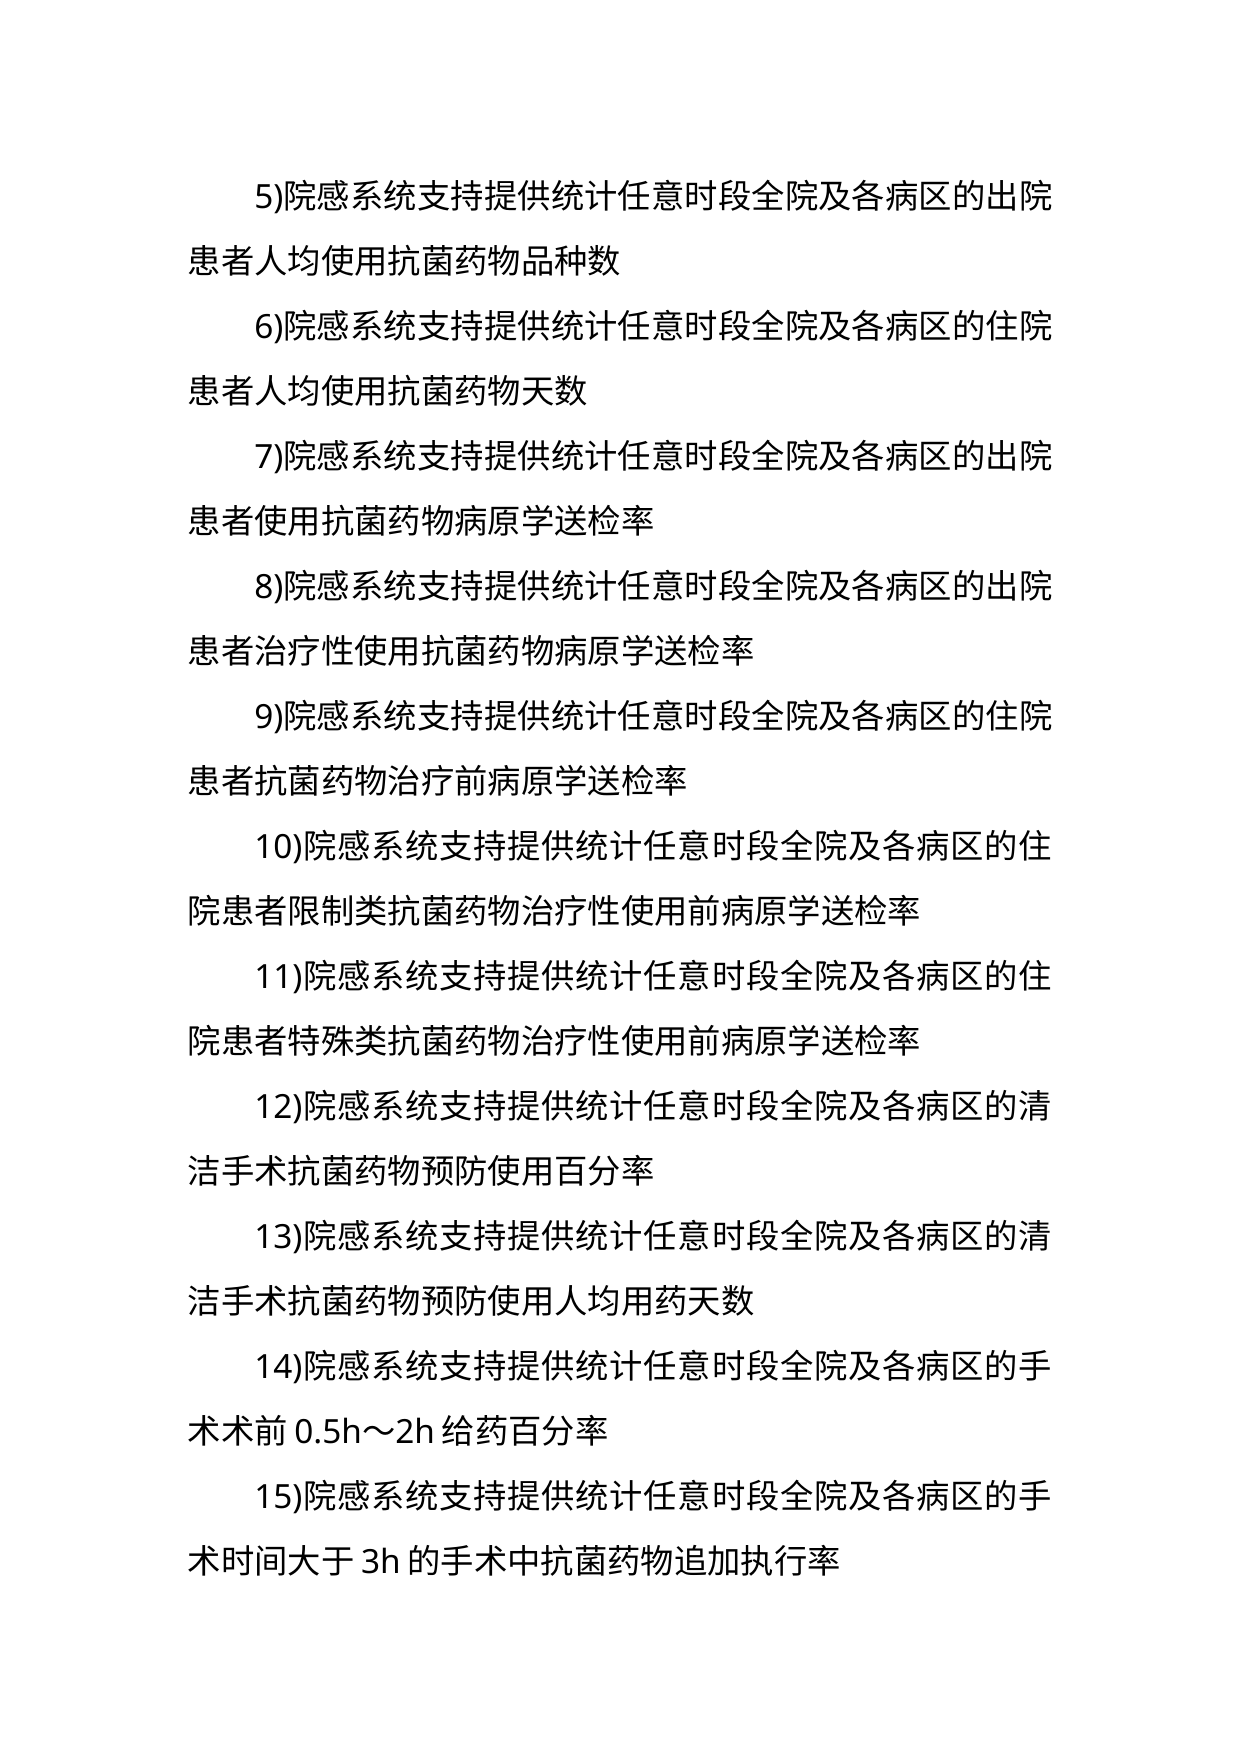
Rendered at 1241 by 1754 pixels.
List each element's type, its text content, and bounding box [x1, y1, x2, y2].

text 11)院感系统支持提供统计任意时段全院及各病区的住院患者特殊类抗菌药物治疗性使用前病原学送检率 [187, 942, 1053, 1072]
text 7)院感系统支持提供统计任意时段全院及各病区的出院患者使用抗菌药物病原学送检率 [187, 422, 1053, 552]
text 13)院感系统支持提供统计任意时段全院及各病区的清洁手术抗菌药物预防使用人均用药天数 [187, 1202, 1053, 1332]
text 9)院感系统支持提供统计任意时段全院及各病区的住院患者抗菌药物治疗前病原学送检率 [187, 682, 1053, 812]
text 8)院感系统支持提供统计任意时段全院及各病区的出院患者治疗性使用抗菌药物病原学送检率 [187, 552, 1053, 682]
text 5)院感系统支持提供统计任意时段全院及各病区的出院患者人均使用抗菌药物品种数 [187, 162, 1053, 292]
text 14)院感系统支持提供统计任意时段全院及各病区的手术术前0.5h～2h给药百分率 [187, 1332, 1053, 1462]
text 12)院感系统支持提供统计任意时段全院及各病区的清洁手术抗菌药物预防使用百分率 [187, 1072, 1053, 1202]
text 6)院感系统支持提供统计任意时段全院及各病区的住院患者人均使用抗菌药物天数 [187, 292, 1053, 422]
text 10)院感系统支持提供统计任意时段全院及各病区的住院患者限制类抗菌药物治疗性使用前病原学送检率 [187, 812, 1053, 942]
text 15)院感系统支持提供统计任意时段全院及各病区的手术时间大于3h的手术中抗菌药物追加执行率 [187, 1462, 1053, 1592]
